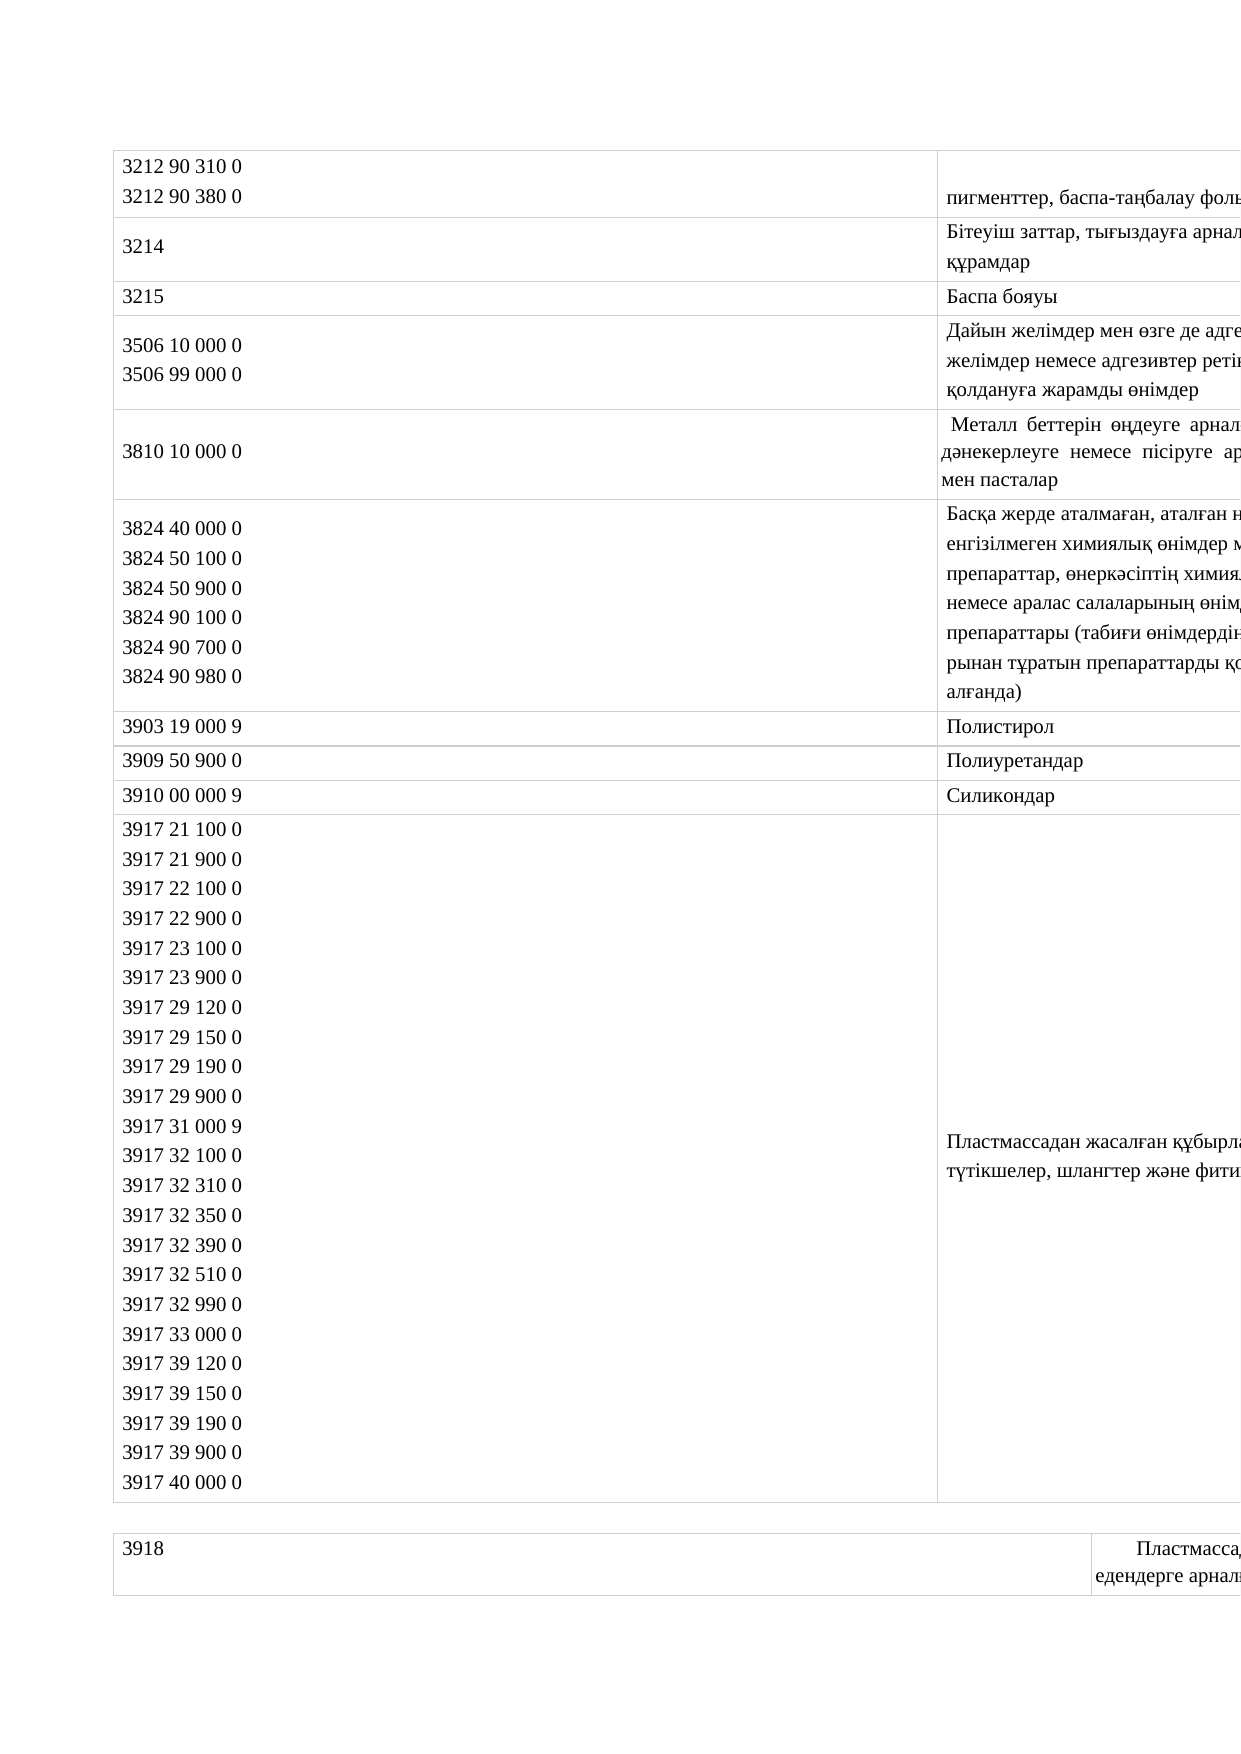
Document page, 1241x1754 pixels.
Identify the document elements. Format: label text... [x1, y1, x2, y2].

table_cell 3810 10 000 0 [114, 410, 937, 498]
table_cell Силикондар [938, 781, 1240, 814]
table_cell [114, 151, 937, 217]
table_cell 3215 [114, 282, 937, 315]
table_cell 3214 [114, 218, 937, 281]
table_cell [938, 151, 1240, 217]
table_cell 3917 21 100 0 3917 21 900 0 3917 22 100 0 3917 22 900 0 3917 23 100 0 3917 23 900 0 3917 29 120 0 3917 29 150 0 3917 29 190 0 3917 29 900 0 3917 31 000 9 3917 32 100 0 3917 32 310 0 3917 32 350 0 3917 32 390 0 3917 32 510 0 3917 32 990 0 3917 33 000 0 3917 39 120 0 3917 39 150 0 3917 39 190 0 3917 39 900 0 3917 40 000 0 [114, 815, 937, 1502]
table_cell Баспа бояуы [938, 282, 1240, 315]
table_cell Полиуретандар [938, 747, 1240, 780]
table_cell Пластмассадан жасалған құбырлар, түтікшелер, шлангтер және фитингтер [938, 815, 1240, 1502]
table_cell 3903 19 000 9 [114, 712, 937, 745]
table_cell 3506 10 000 0 3506 99 000 0 [114, 316, 937, 409]
table_cell Металл беттерін өңдеуге арналған препараттар, дәнекерлеуге немесе пісіруге арналған ұнтақтар мен пасталар [938, 410, 1240, 498]
table_cell Бітеуіш заттар, тығыздауға арналған құрамдар [938, 218, 1240, 281]
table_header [1092, 1534, 1240, 1595]
table_cell Дайын желімдер мен өзге де адгезивтер, желімдер немесе адгезивтер ретінде қолдануға жарамды өнімдер [938, 316, 1240, 409]
table_header 3918 [114, 1534, 1091, 1595]
table_cell Полистирол [938, 712, 1240, 745]
table_cell 3824 40 000 0 3824 50 100 0 3824 50 900 0 3824 90 100 0 3824 90 700 0 3824 90 980 0 [114, 500, 937, 711]
table_cell 3910 00 000 9 [114, 781, 937, 814]
table_cell Басқа жерде аталмаған, аталған немесе енгізілмеген химиялық өнімдер мен препараттар, өнеркәсіптің химиялық немесе аралас салаларының өнімдері мен препараттары (табиғи өнімдердің қоспала- рынан тұратын препараттарды қоса алғанда) [938, 500, 1240, 711]
table_cell 3909 50 900 0 [114, 747, 937, 780]
